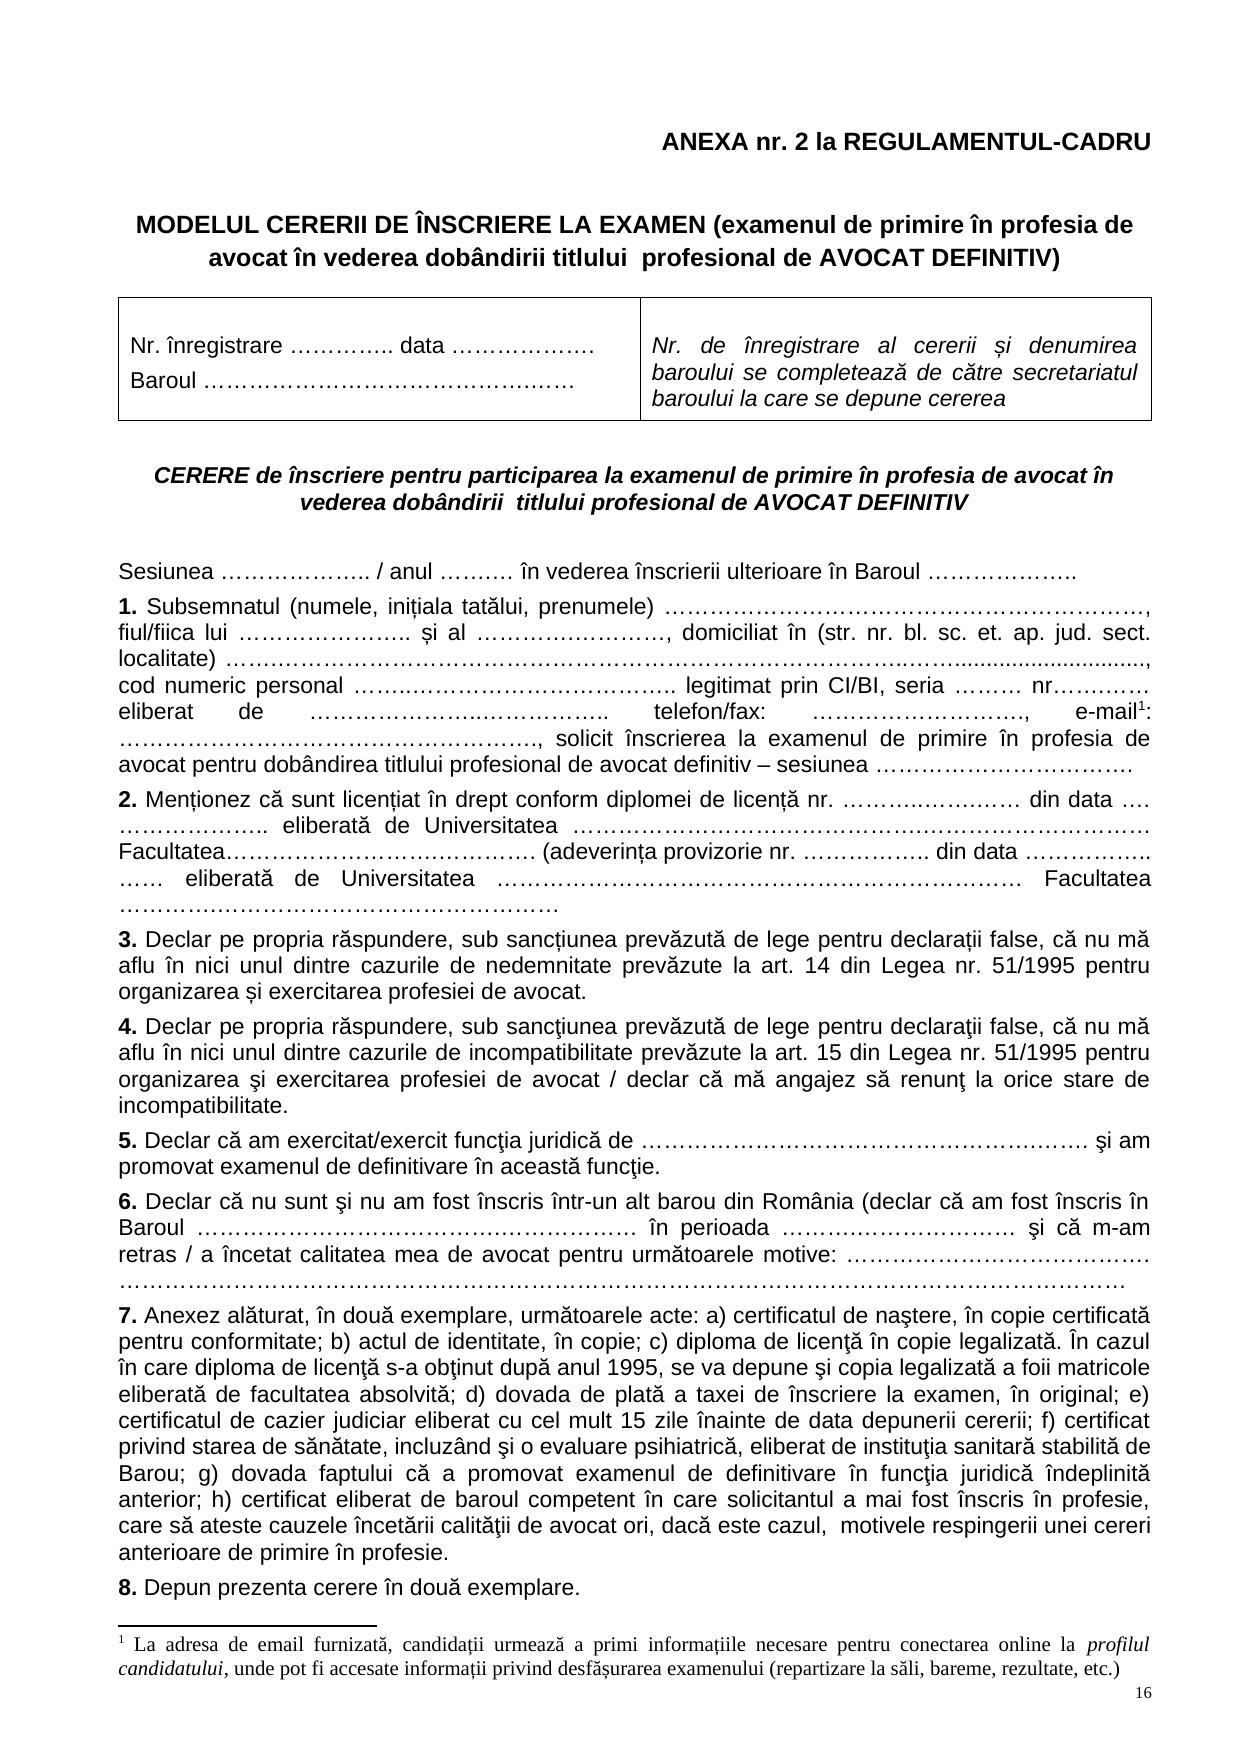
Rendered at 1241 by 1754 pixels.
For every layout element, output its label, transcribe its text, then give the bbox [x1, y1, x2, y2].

text 8. Depun prezenta cerere în două exemplare. [118, 1573, 1152, 1600]
text MODELUL CERERII DE ÎNSCRIERE LA EXAMEN (examenul de primire în profesia de avocat în vederea dobândirii titlului profesional de AVOCAT DEFINITIV) [118, 210, 1152, 272]
table_header Nr. de înregistrare al cererii și denumirea baroului se completează de către secretariatul baroului la care se depune cererea [641, 298, 1151, 420]
table_header Nr. înregistrare ………….. data ………………. Baroul …………………………………….…… [119, 298, 640, 420]
text CERERE de înscriere pentru participarea la examenul de primire în profesia de avocat în vederea dobândirii titlului profesional de AVOCAT DEFINITIV [118, 462, 1152, 515]
text 2. Menționez că sunt licențiat în drept conform diplomei de licență nr. ………..…….…… din data ….……………….. eliberată de Universitatea ……………………………………….………………………… Facultatea……………………….…………. (adeverința provizorie nr. …………….. din data ……………..…… eliberată de Universitatea …………………………………………………………… Facultatea ………….……………………………………… [118, 786, 1152, 917]
text Sesiunea ……………….. / anul …….… în vederea înscrierii ulterioare în Baroul ……………….. [118, 558, 1152, 584]
text 4. Declar pe propria răspundere, sub sancţiunea prevăzută de lege pentru declaraţii false, că nu mă aflu în nici unul dintre cazurile de incompatibilitate prevăzute la art. 15 din Legea nr. 51/1995 pentru organizarea şi exercitarea profesiei de avocat / declar că mă angajez să renunţ la orice stare de incompatibilitate. [118, 1013, 1152, 1118]
text 6. Declar că nu sunt şi nu am fost înscris într-un alt barou din România (declar că am fost înscris în Baroul ………………………………….……………… în perioada ……….………………… şi că m-am retras / a încetat calitatea mea de avocat pentru următoarele motive: …………………………………. …………………………………………………………………………………………………………………… [118, 1188, 1152, 1293]
text 5. Declar că am exercitat/exercit funcţia juridică de …………………………………………….……. şi am promovat examenul de definitivare în această funcţie. [118, 1127, 1152, 1179]
text 7. Anexez alăturat, în două exemplare, următoarele acte: a) certificatul de naştere, în copie certificată pentru conformitate; b) actul de identitate, în copie; c) diploma de licenţă în copie legalizată. În cazul în care diploma de licenţă s-a obţinut după anul 1995, se va depune şi copia legalizată a foii matricole eliberată de facultatea absolvită; d) dovada de plată a taxei de înscriere la examen, în original; e) certificatul de cazier judiciar eliberat cu cel mult 15 zile înainte de data depunerii cererii; f) certificat privind starea de sănătate, incluzând şi o evaluare psihiatrică, eliberat de instituţia sanitară stabilită de Barou; g) dovada faptului că a promovat examenul de definitivare în funcţia juridică îndeplinită anterior; h) certificat eliberat de baroul competent în care solicitantul a mai fost înscris în profesie, care să ateste cauzele încetării calităţii de avocat ori, dacă este cazul, motivele respingerii unei cereri anterioare de primire în profesie. [118, 1302, 1152, 1565]
text 1. Subsemnatul (numele, inițiala tatălui, prenumele) ………………………………………………………, fiul/fiica lui ………………….. și al ………….…………, domiciliat în (str. nr. bl. sc. et. ap. jud. sect. localitate) …….………………………………………………………………………..…….............................., cod numeric personal ……..…………………………….. legitimat prin CI/BI, seria ……… nr…….…… eliberat de …………………..…………….. telefon/fax: ………………………., e-mail: ………………………………………………., solicit înscrierea la examenul de primire în profesia de avocat pentru dobândirea titlului profesional de avocat definitiv – sesiunea ……………………………. [118, 593, 1152, 777]
text ANEXA nr. 2 la REGULAMENTUL-CADRU [118, 126, 1152, 155]
text 3. Declar pe propria răspundere, sub sancțiunea prevăzută de lege pentru declarații false, că nu mă aflu în nici unul dintre cazurile de nedemnitate prevăzute la art. 14 din Legea nr. 51/1995 pentru organizarea și exercitarea profesiei de avocat. [118, 926, 1152, 1005]
